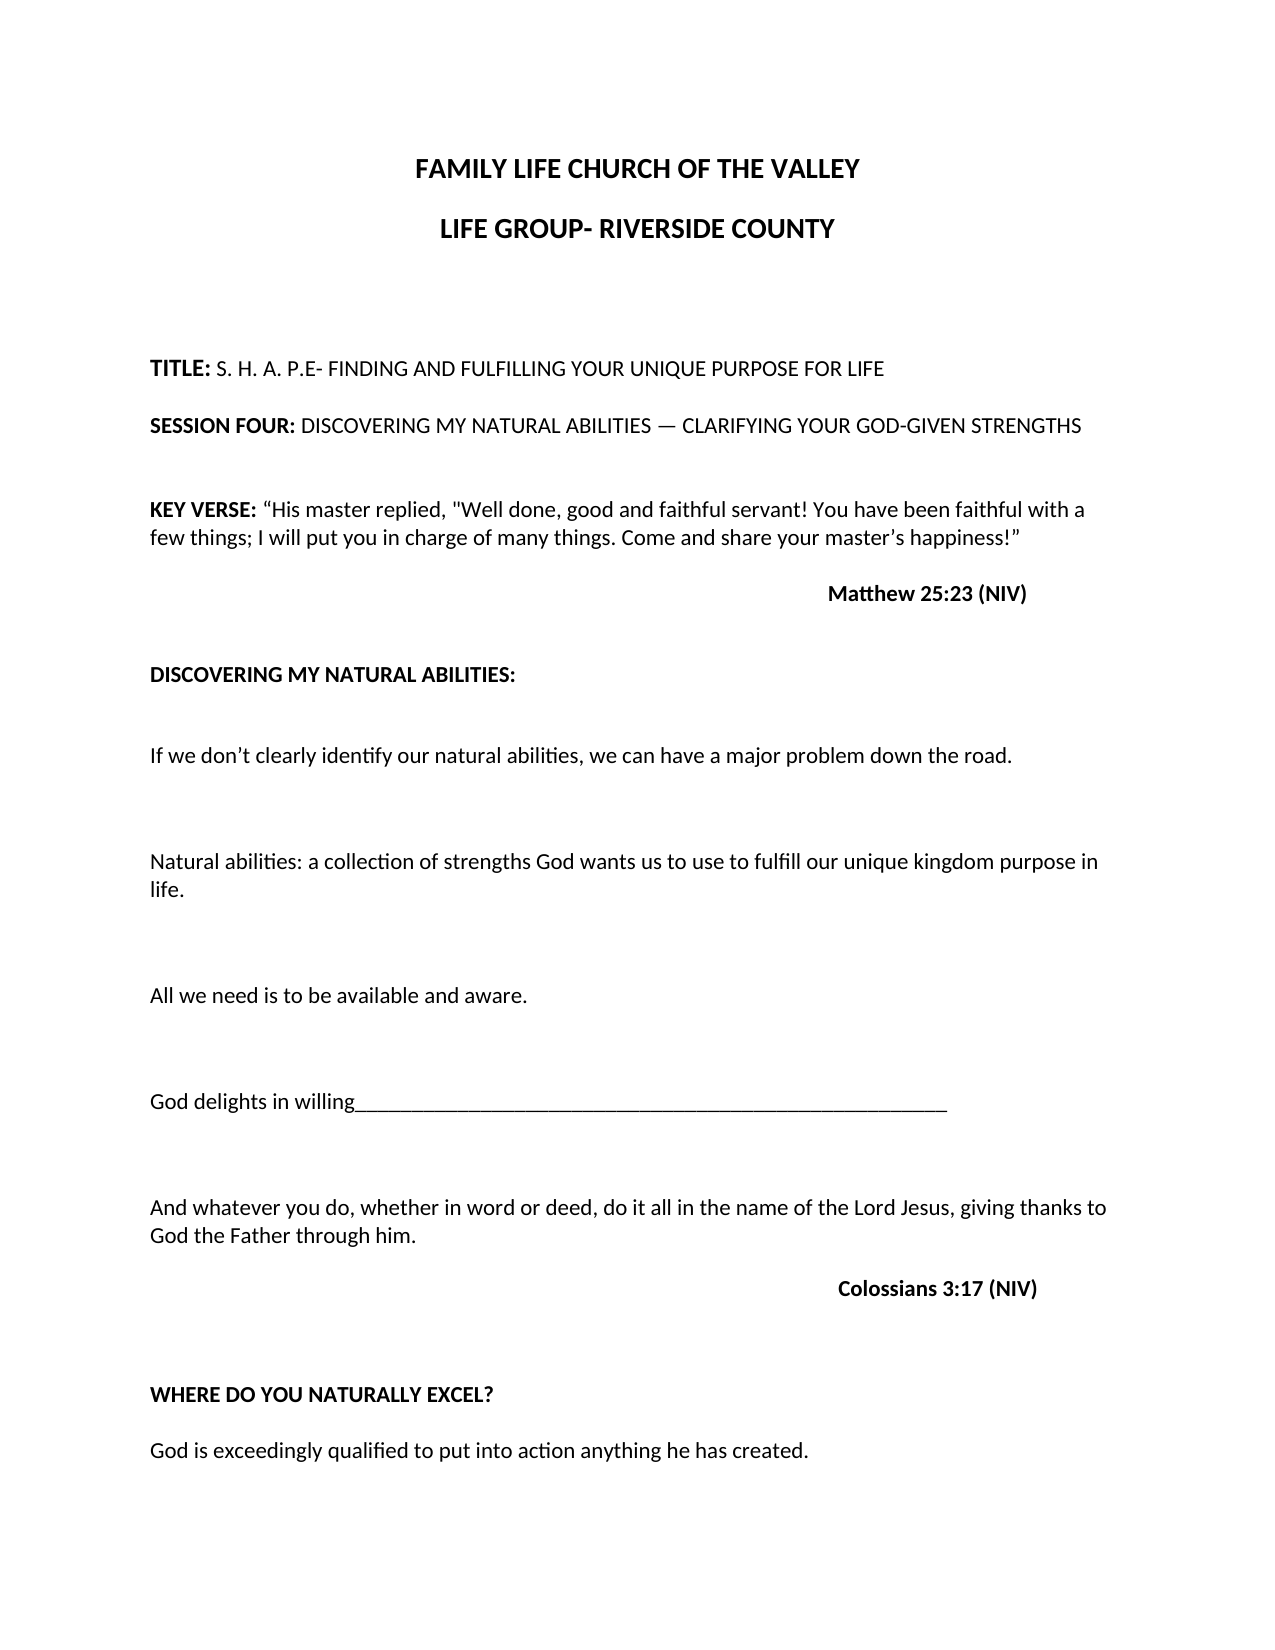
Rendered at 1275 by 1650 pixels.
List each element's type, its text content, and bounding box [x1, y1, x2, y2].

text And whatever you do, whether in word or deed, do it all in the name of the Lord Jesus, giving thanks to God the Father through him. [150, 1193, 1125, 1249]
text LIFE GROUP- RIVERSIDE COUNTY [150, 211, 1125, 246]
text Natural abilities: a collection of strengths God wants us to use to fulfill our unique kingdom purpose in life. [150, 847, 1125, 903]
text TITLE: S. H. A. P.E- FINDING AND FULFILLING YOUR UNIQUE PURPOSE FOR LIFE SESSION FOUR: DISCOVERING MY NATURAL ABILITIES — CLARIFYING YOUR GOD-GIVEN STRENGTHS KEY VERSE: “His master replied, "Well done, good and faithful servant! You have been faithful with a few things; I will put you in charge of many things. Come and share your master’s happiness!” Matthew 25:23 (NIV) [150, 352, 1125, 607]
text FAMILY LIFE CHURCH OF THE VALLEY [150, 150, 1125, 186]
text WHERE DO YOU NATURALLY EXCEL? God is exceedingly qualified to put into action anything he has created. [150, 1380, 1125, 1464]
text God delights in willing____________________________________________________ [150, 1087, 1125, 1115]
text DISCOVERING MY NATURAL ABILITIES: [150, 632, 1125, 716]
text If we don’t clearly identify our natural abilities, we can have a major problem down the road. [150, 741, 1125, 769]
text All we need is to be available and aware. [150, 981, 1125, 1009]
text Colossians 3:17 (NIV) [150, 1274, 1125, 1302]
